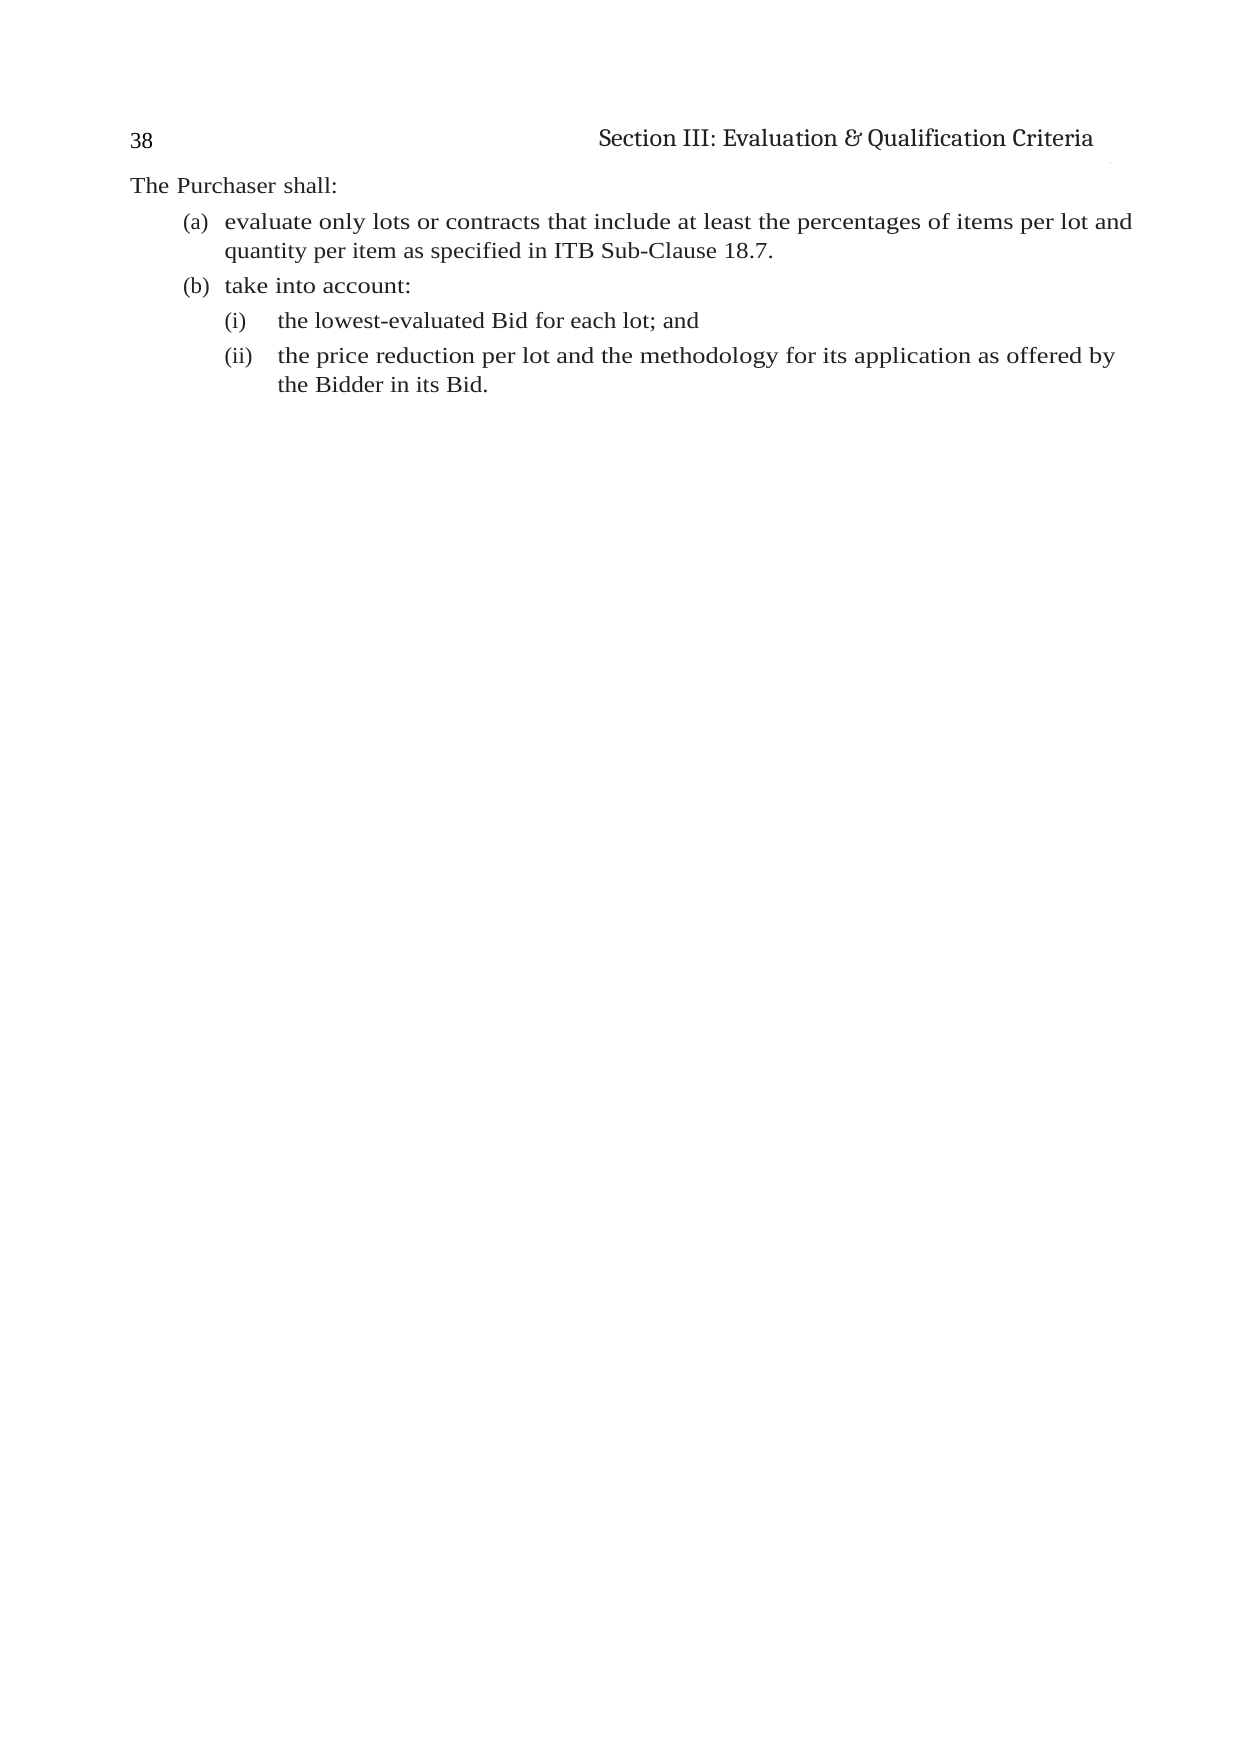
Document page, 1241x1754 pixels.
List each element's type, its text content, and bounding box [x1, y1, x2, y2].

text the Bidder in its Bid. [277, 371, 1144, 398]
list the price reduction per lot and the methodology for its application as offered by [224, 342, 1144, 368]
list evaluate only lots or contracts that include at least the percentages of items per lot and [183, 208, 1144, 234]
list take into account: [183, 272, 1144, 298]
text quantity per item as specified in ITB Sub-Clause 18.7. [224, 237, 1144, 263]
list the lowest-evaluated Bid for each lot; and [224, 307, 1144, 333]
text The Purchaser shall: [130, 173, 1144, 199]
